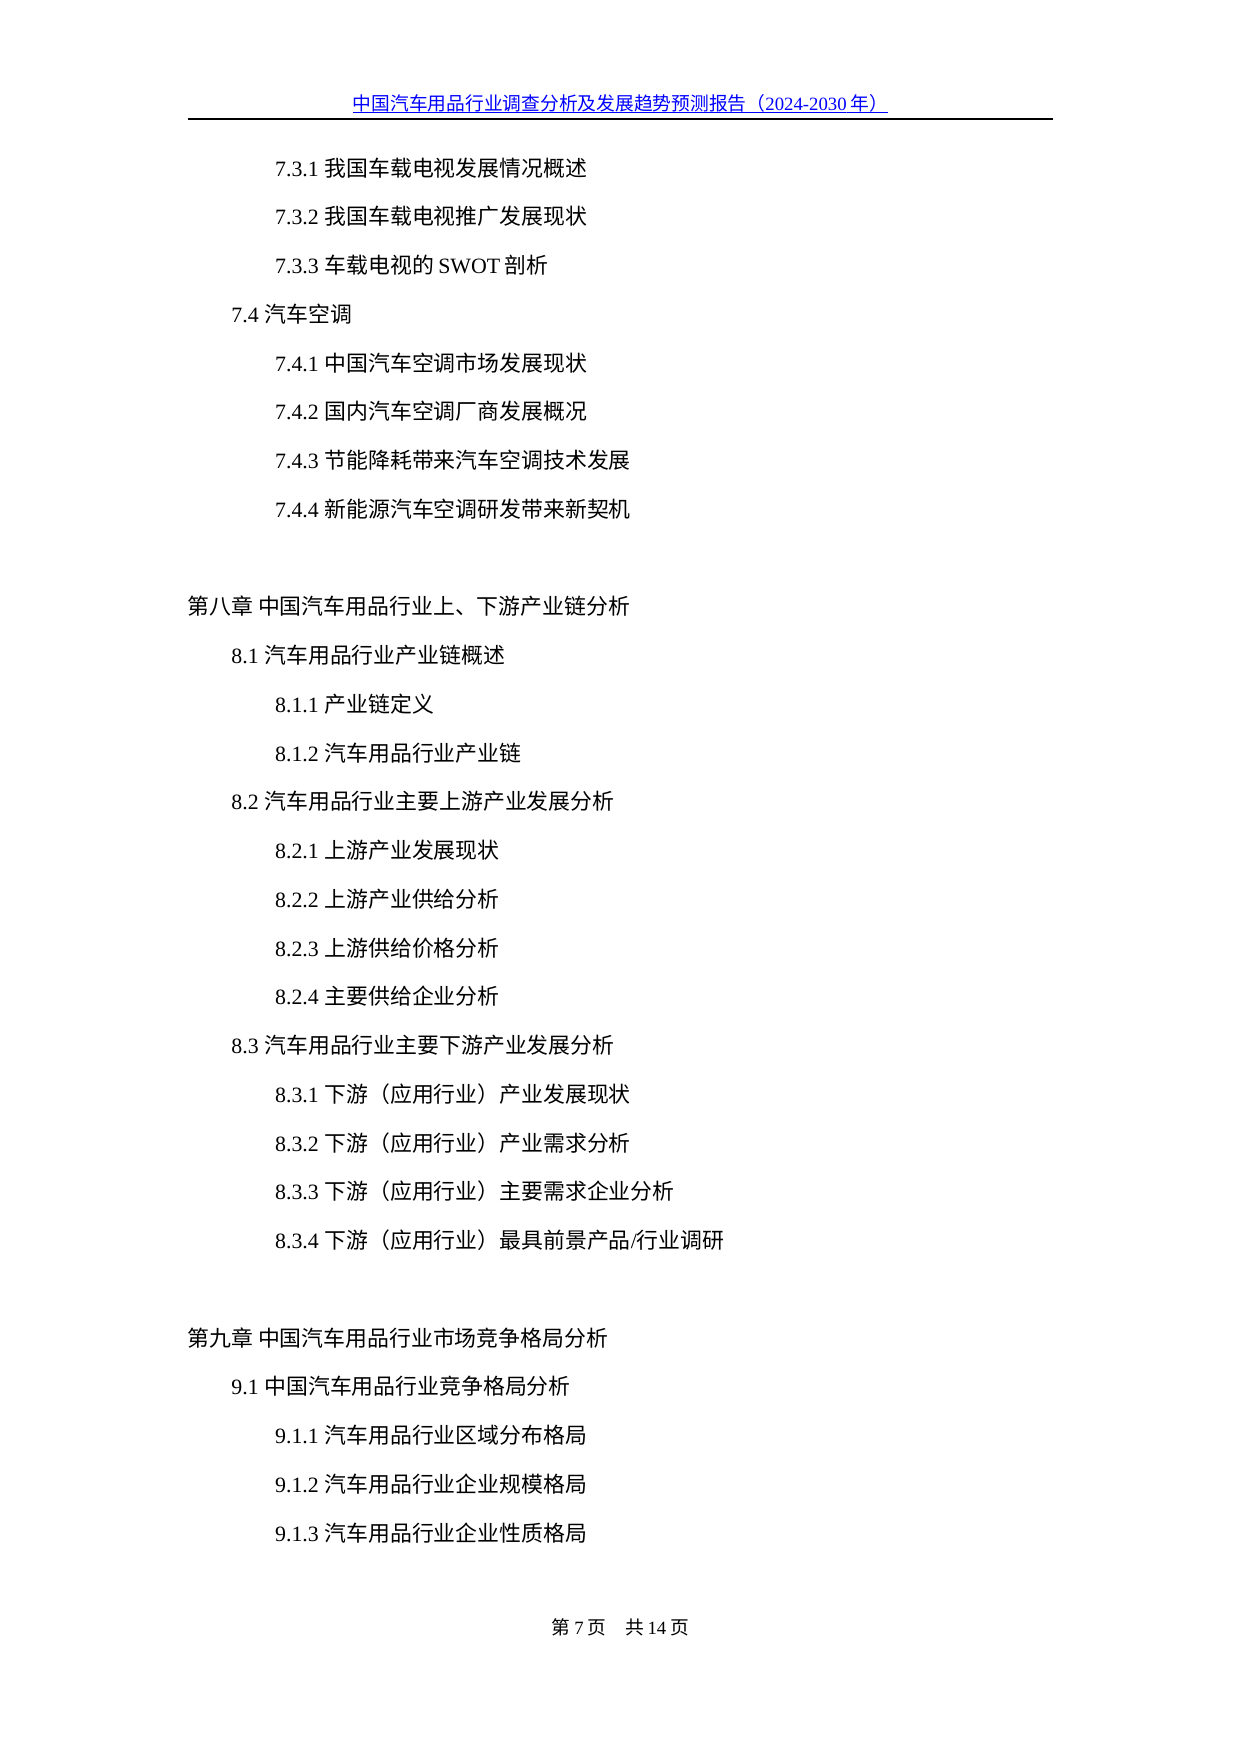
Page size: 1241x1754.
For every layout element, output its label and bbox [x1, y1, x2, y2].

text [187, 150, 1053, 1548]
